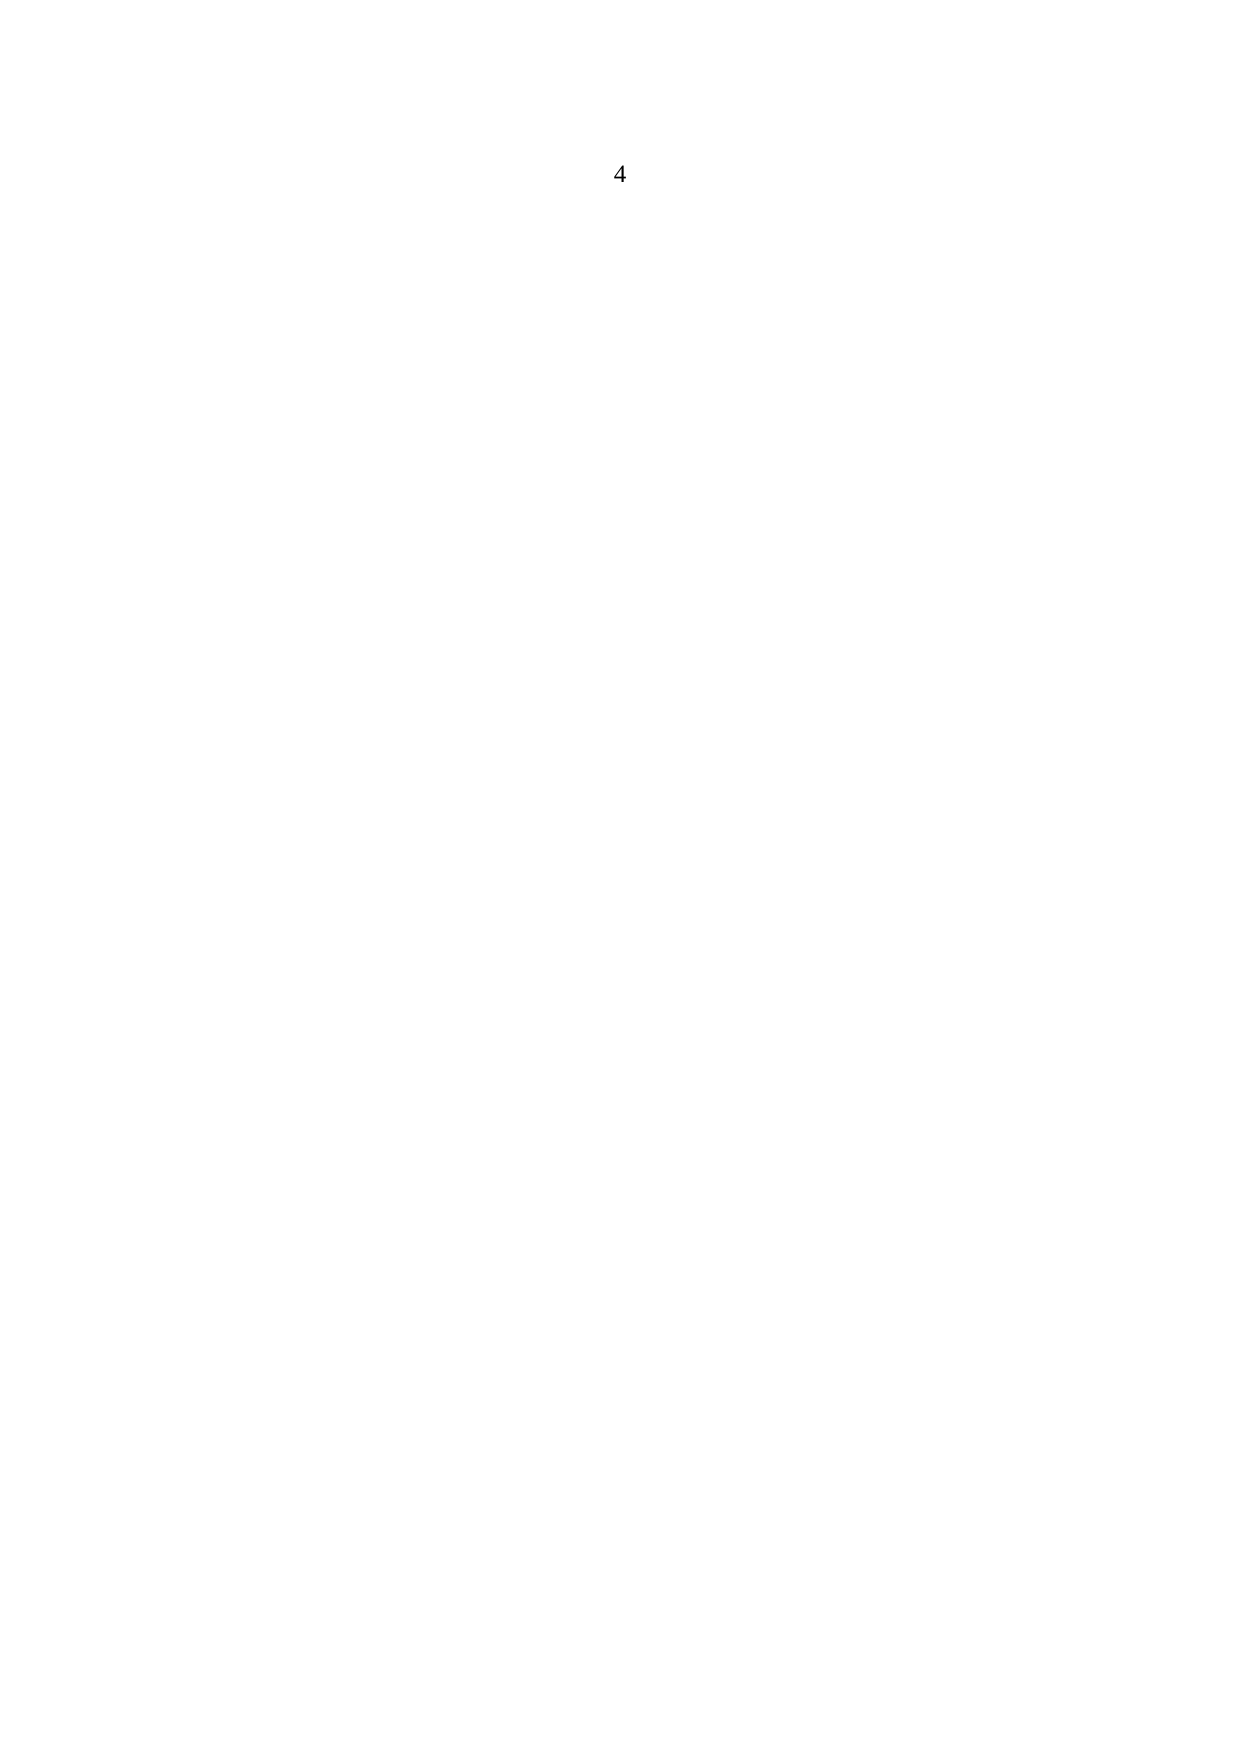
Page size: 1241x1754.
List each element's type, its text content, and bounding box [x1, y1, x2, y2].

text 4 [614, 159, 1154, 187]
